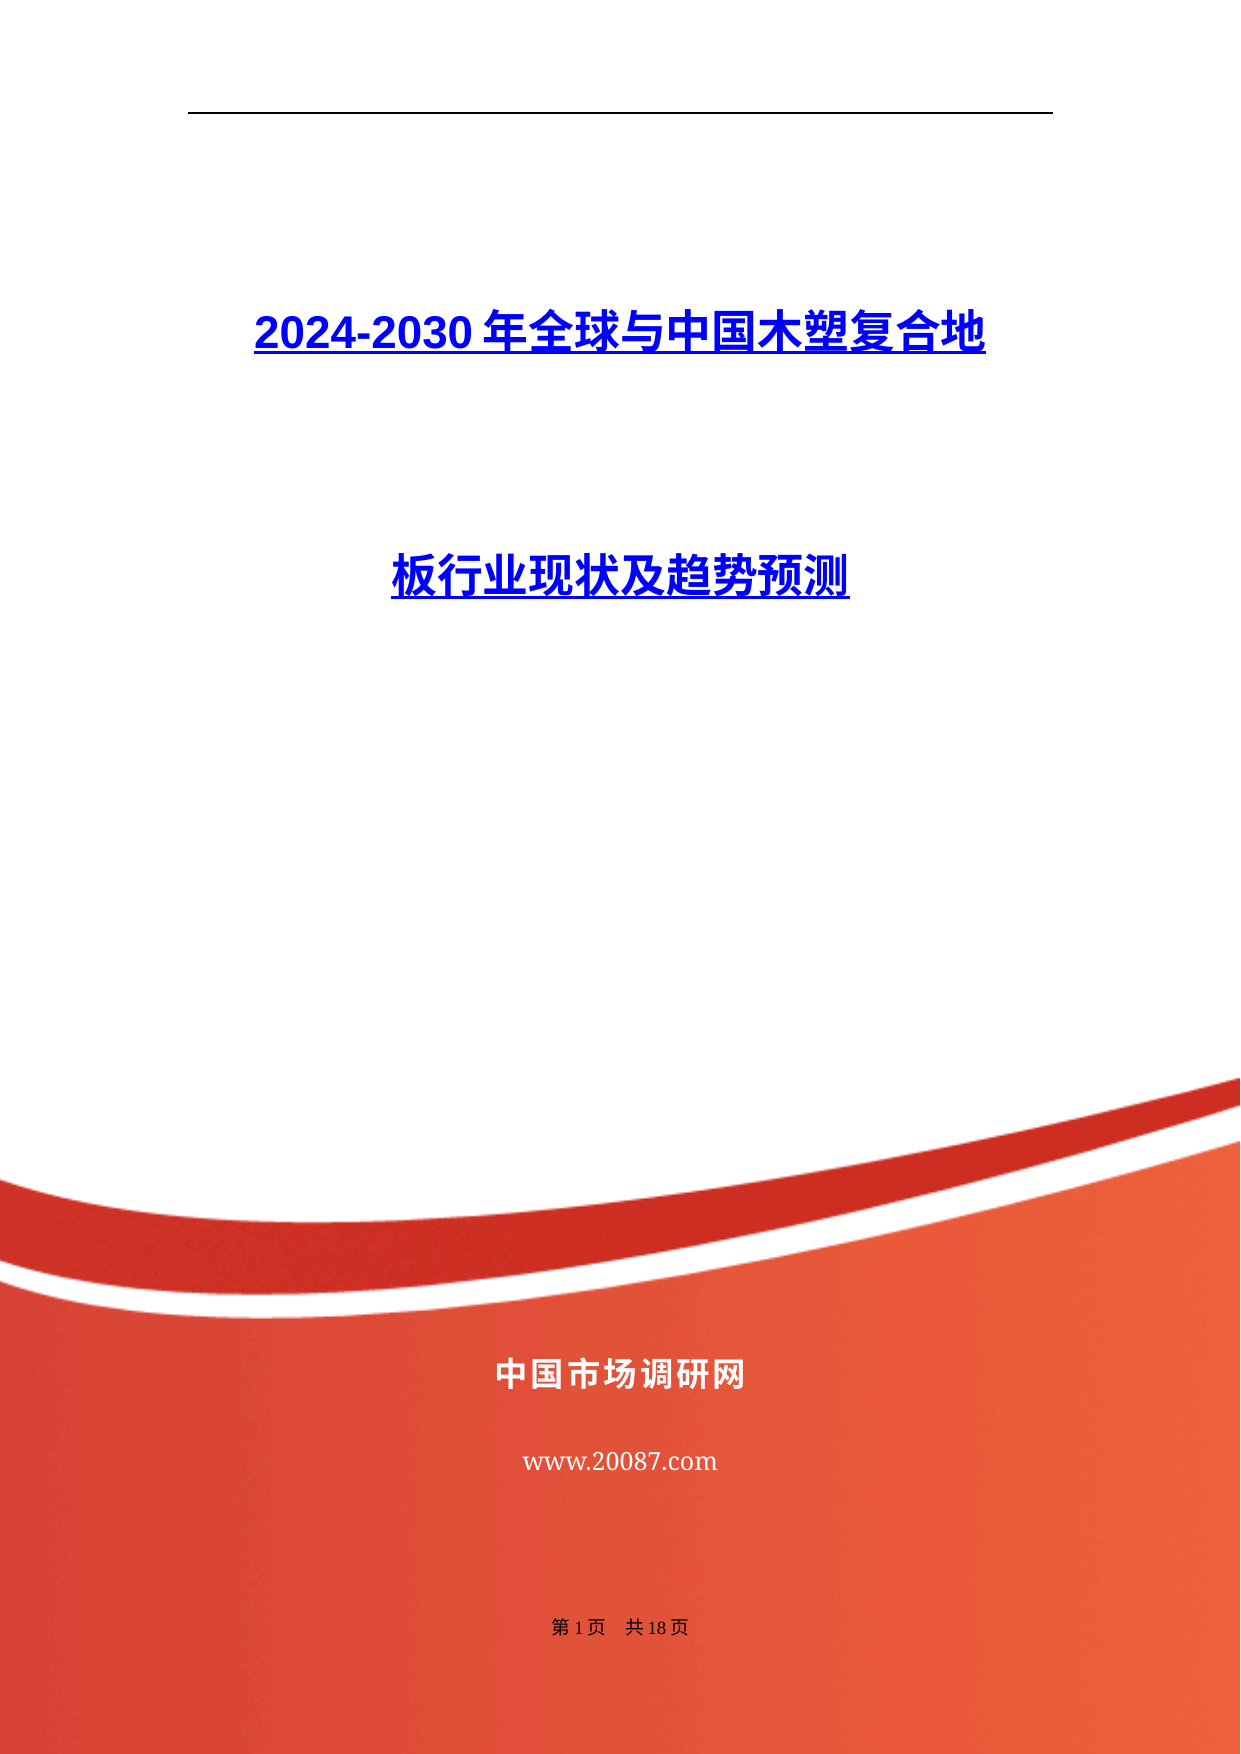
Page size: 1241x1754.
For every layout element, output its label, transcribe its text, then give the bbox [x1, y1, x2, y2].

text www.20087.com [187, 1428, 1053, 1493]
table_header 2024-2030年全球与中国木塑复合地板行业现状及趋势预测 [188, 207, 1053, 773]
subtitle 中国市场调研网 [187, 1339, 1053, 1404]
picture [0, 1006, 1241, 1754]
